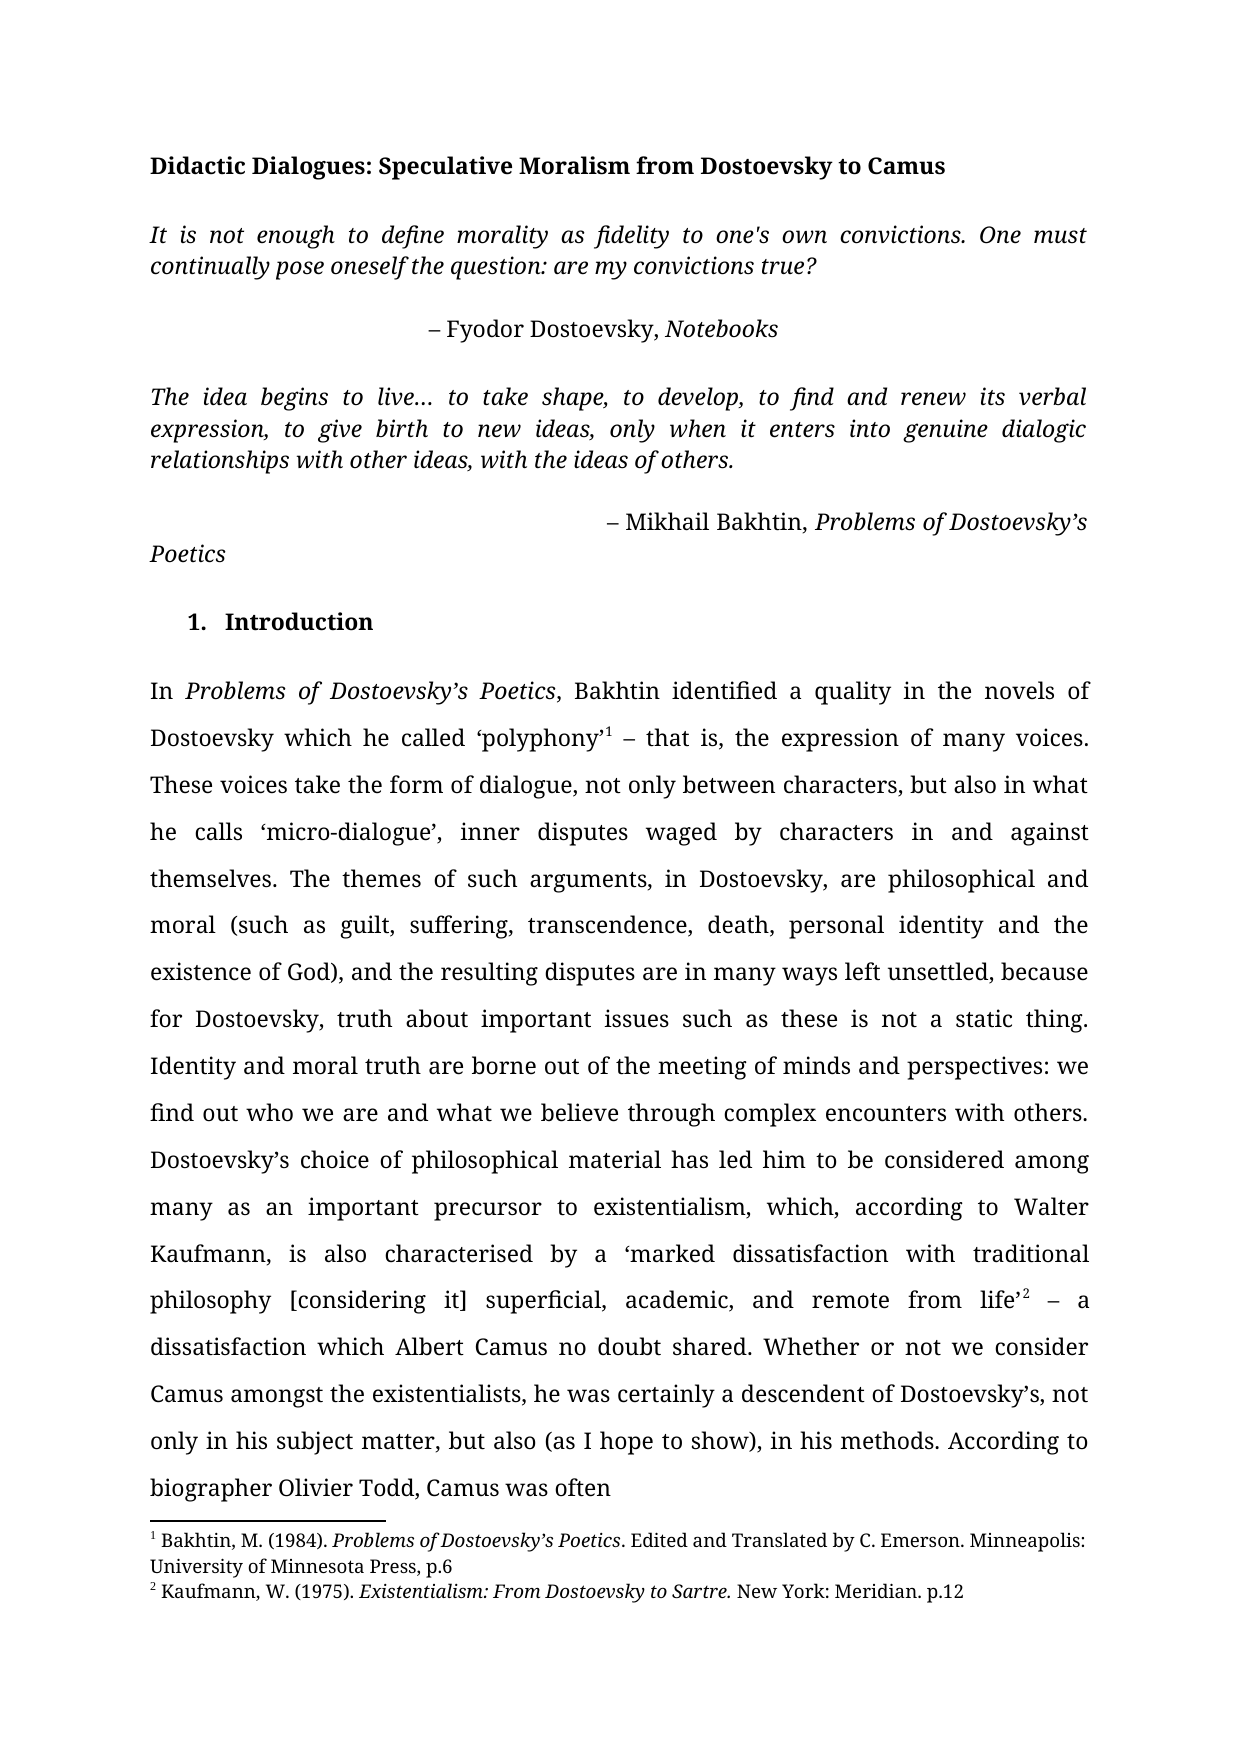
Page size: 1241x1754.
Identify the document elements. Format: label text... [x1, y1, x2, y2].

text The idea begins to live… to take shape, to develop, to find and renew its verbal expression, to give birth to new ideas, only when it enters into genuine dialogic relationships with other ideas, with the ideas of others. – Mikhail Bakhtin, Problems of Dostoevsky’s Poetics [150, 381, 1090, 569]
text In Problems of Dostoevsky’s Poetics, Bakhtin identified a quality in the novels of Dostoevsky which he called ‘polyphony’ – that is, the expression of many voices. These voices take the form of dialogue, not only between characters, but also in what he calls ‘micro-dialogue’, inner disputes waged by characters in and against themselves. The themes of such arguments, in Dostoevsky, are philosophical and moral (such as guilt, suffering, transcendence, death, personal identity and the existence of God), and the resulting disputes are in many ways left unsettled, because for Dostoevsky, truth about important issues such as these is not a static thing. Identity and moral truth are borne out of the meeting of minds and perspectives: we find out who we are and what we believe through complex encounters with others. Dostoevsky’s choice of philosophical material has led him to be considered among many as an important precursor to existentialism, which, according to Walter Kaufmann, is also characterised by a ‘marked dissatisfaction with traditional philosophy [considering it] superficial, academic, and remote from life’ – a dissatisfaction which Albert Camus no doubt shared. Whether or not we consider Camus amongst the existentialists, he was certainly a descendent of Dostoevsky’s, not only in his subject matter, but also (as I hope to show), in his methods. According to biographer Olivier Todd, Camus was often [150, 675, 1090, 1503]
text It is not enough to define morality as fidelity to one's own convictions. One must continually pose oneself the question: are my convictions true? – Fyodor Dostoevsky, Notebooks [150, 219, 1090, 344]
list Introduction [187, 606, 1090, 637]
text Didactic Dialogues: Speculative Moralism from Dostoevsky to Camus [150, 150, 1090, 181]
